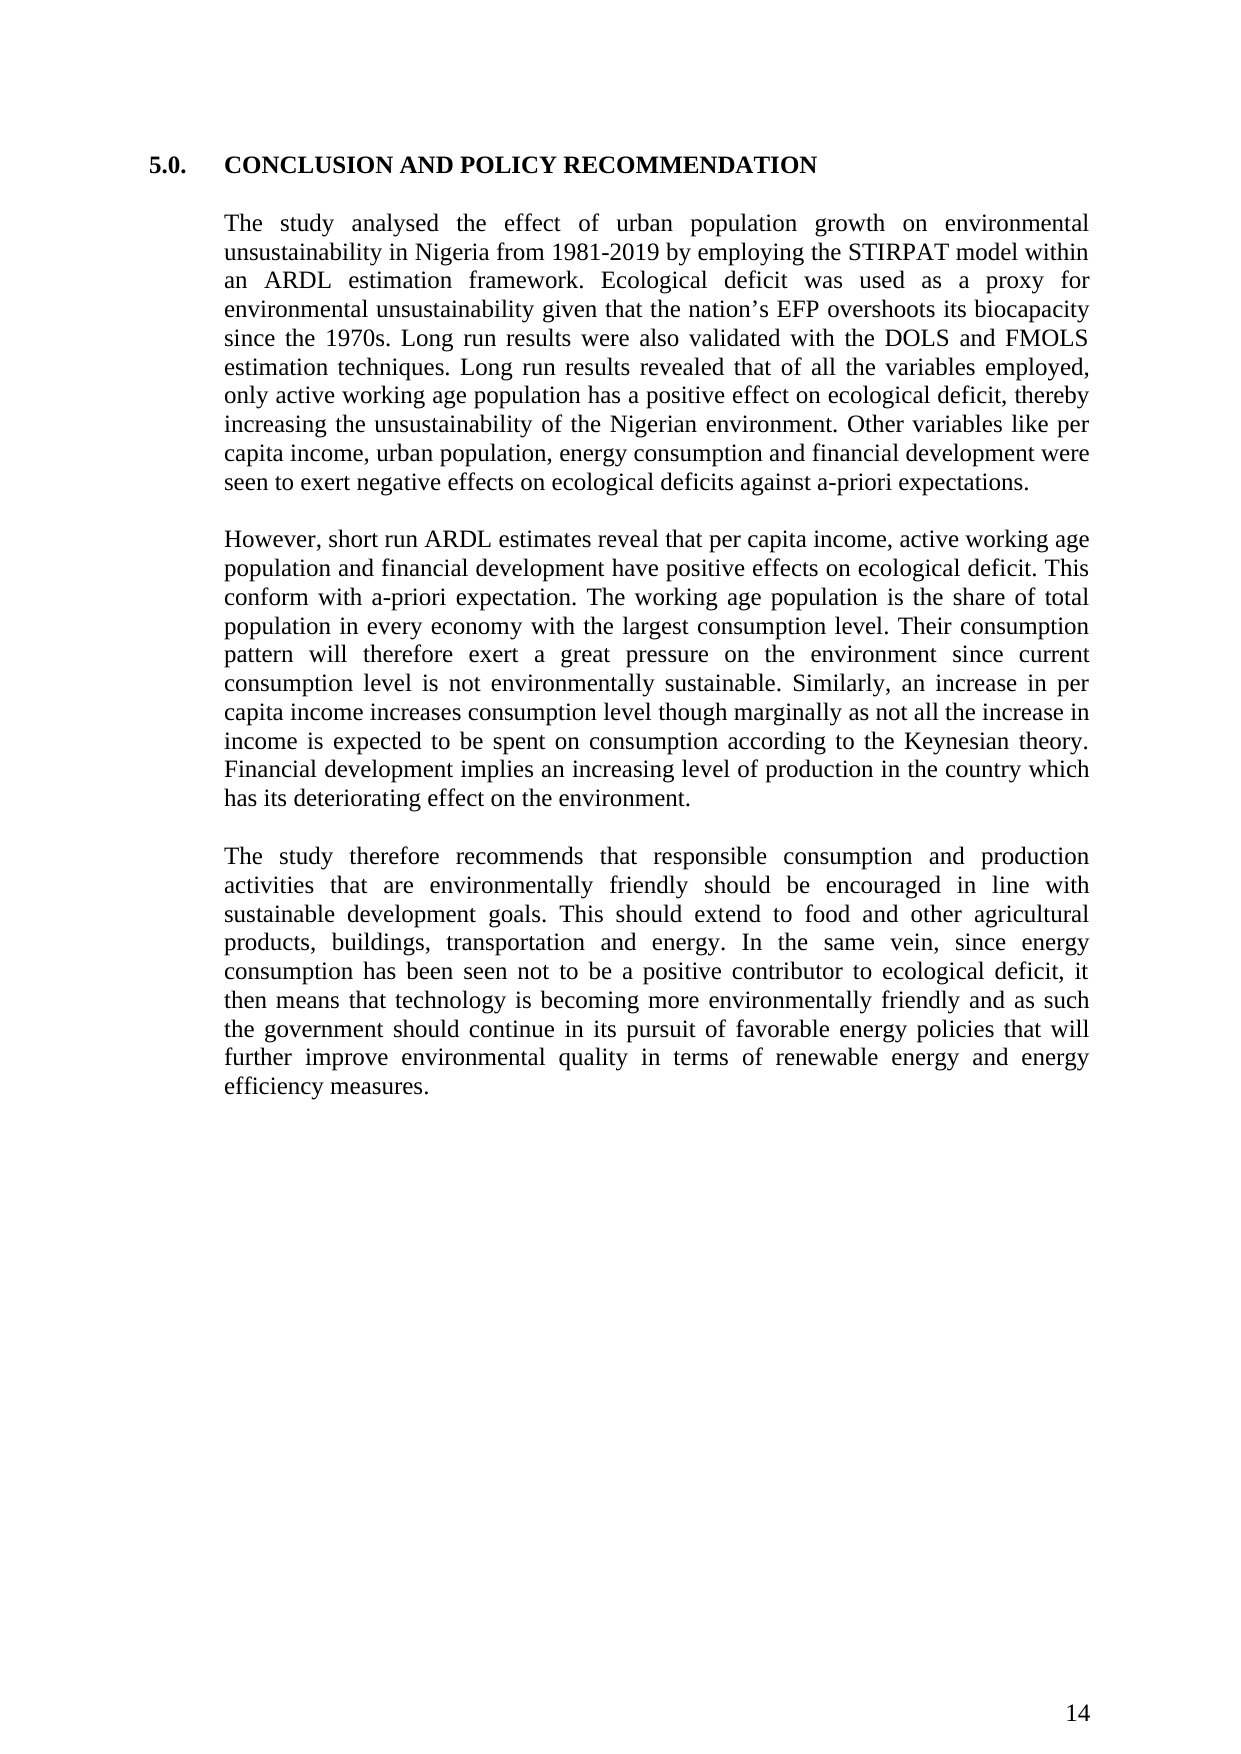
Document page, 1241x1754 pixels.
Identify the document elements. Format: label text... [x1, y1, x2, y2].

text The study analysed the effect of urban population growth on environmental unsustainability in Nigeria from 1981-2019 by employing the STIRPAT model within an ARDL estimation framework. Ecological deficit was used as a proxy for environmental unsustainability given that the nation’s EFP overshoots its biocapacity since the 1970s. Long run results were also validated with the DOLS and FMOLS estimation techniques. Long run results revealed that of all the variables employed, only active working age population has a positive effect on ecological deficit, thereby increasing the unsustainability of the Nigerian environment. Other variables like per capita income, urban population, energy consumption and financial development were seen to exert negative effects on ecological deficits against a-priori expectations. [224, 208, 1090, 495]
list CONCLUSION AND POLICY RECOMMENDATION [149, 150, 1090, 179]
text However, short run ARDL estimates reveal that per capita income, active working age population and financial development have positive effects on ecological deficit. This conform with a-priori expectation. The working age population is the share of total population in every economy with the largest consumption level. Their consumption pattern will therefore exert a great pressure on the environment since current consumption level is not environmentally sustainable. Similarly, an increase in per capita income increases consumption level though marginally as not all the increase in income is expected to be spent on consumption according to the Keynesian theory. Financial development implies an increasing level of production in the country which has its deteriorating effect on the environment. [224, 524, 1090, 812]
text The study therefore recommends that responsible consumption and production activities that are environmentally friendly should be encouraged in line with sustainable development goals. This should extend to food and other agricultural products, buildings, transportation and energy. In the same vein, since energy consumption has been seen not to be a positive contributor to ecological deficit, it then means that technology is becoming more environmentally friendly and as such the government should continue in its pursuit of favorable energy policies that will further improve environmental quality in terms of renewable energy and energy efficiency measures. [224, 841, 1090, 1100]
